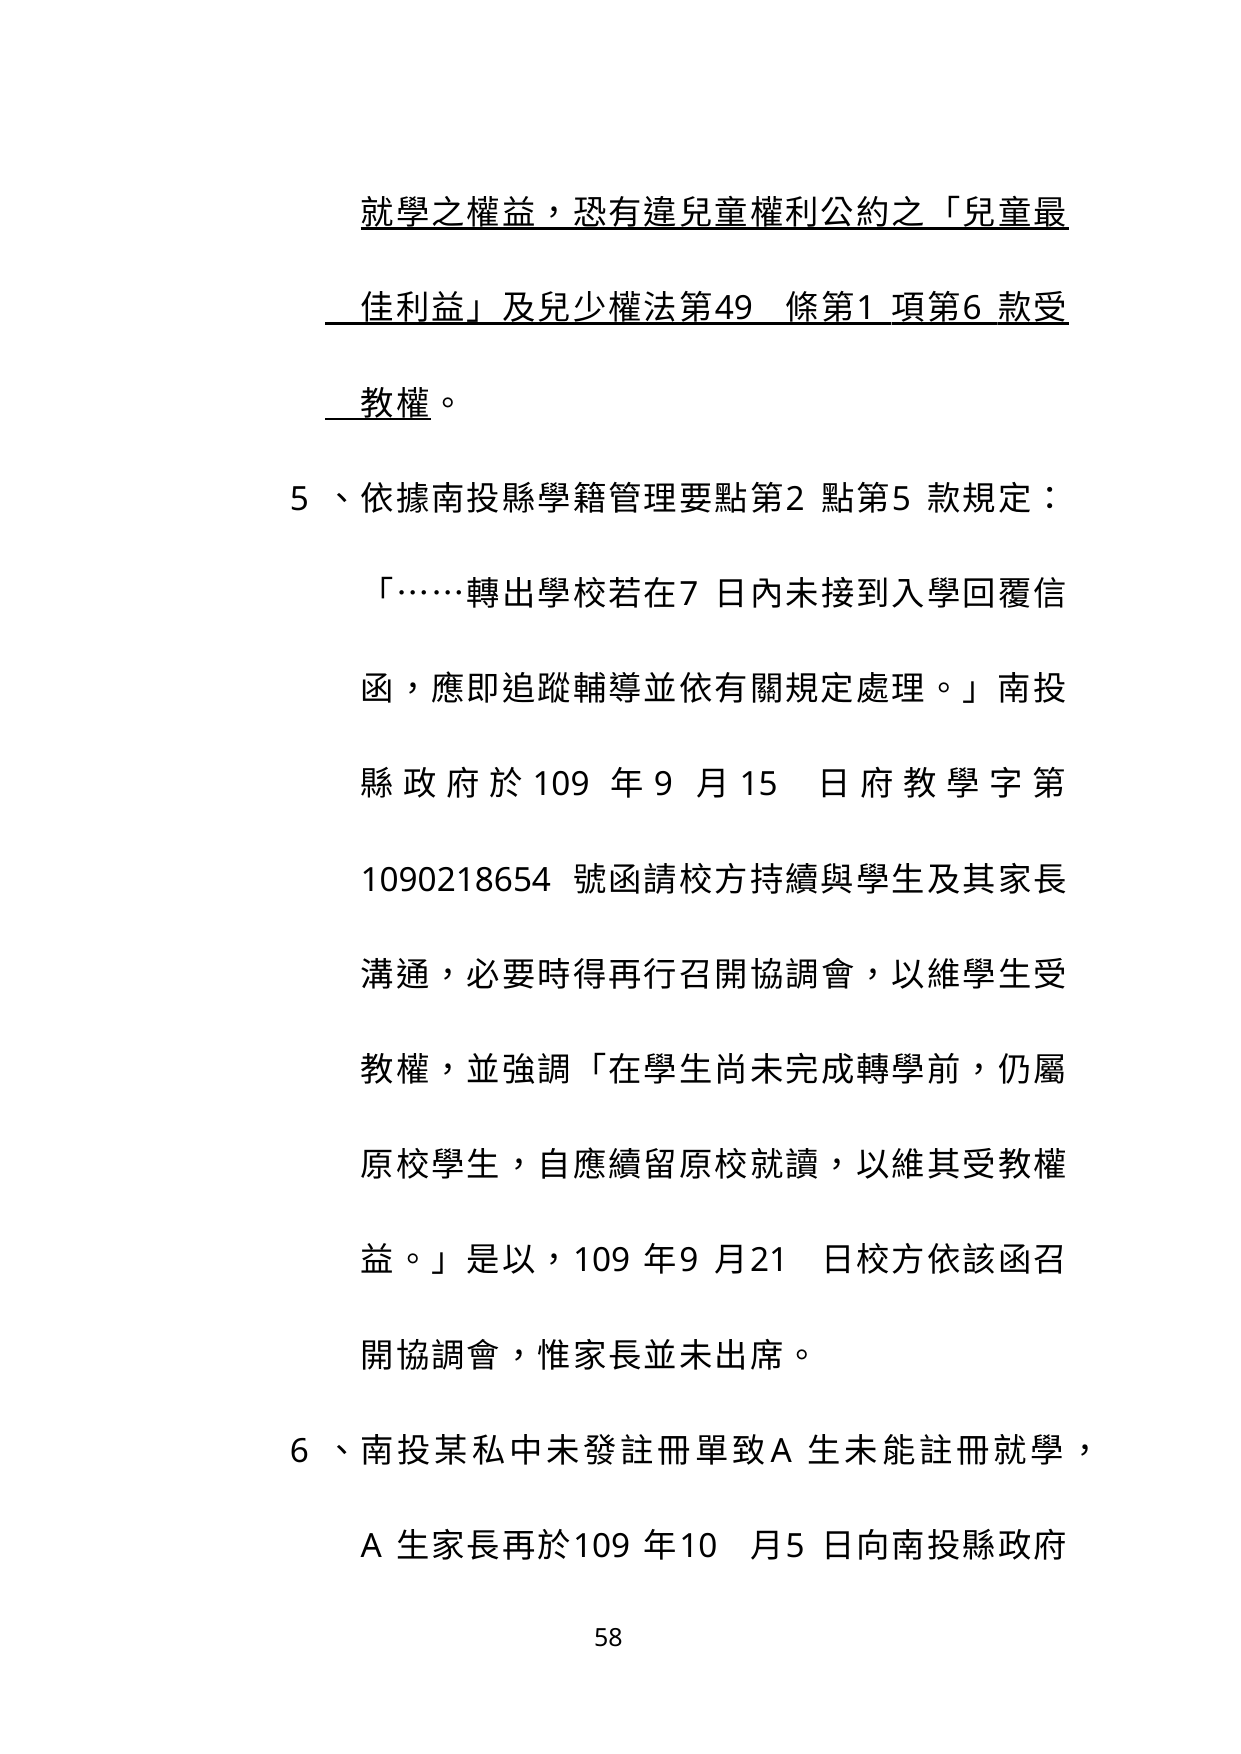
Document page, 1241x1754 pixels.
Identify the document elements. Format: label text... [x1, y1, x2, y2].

subtitle 依據南投縣學籍管理要點第2點第5款規定：「……轉出學校若在7日內未接到入學回覆信函，應即追蹤輔導並依有關規定處理。」南投縣政府於109年9月15日府教學字第1090218654號函請校方持續與學生及其家長溝通，必要時得再行召開協調會，以維學生受教權，並強調「在學生尚未完成轉學前，仍屬原校學生，自應續留原校就讀，以維其受教權益。」是以，109年9月21日校方依該函召開協調會，惟家長並未出席。 [272, 448, 1069, 1400]
